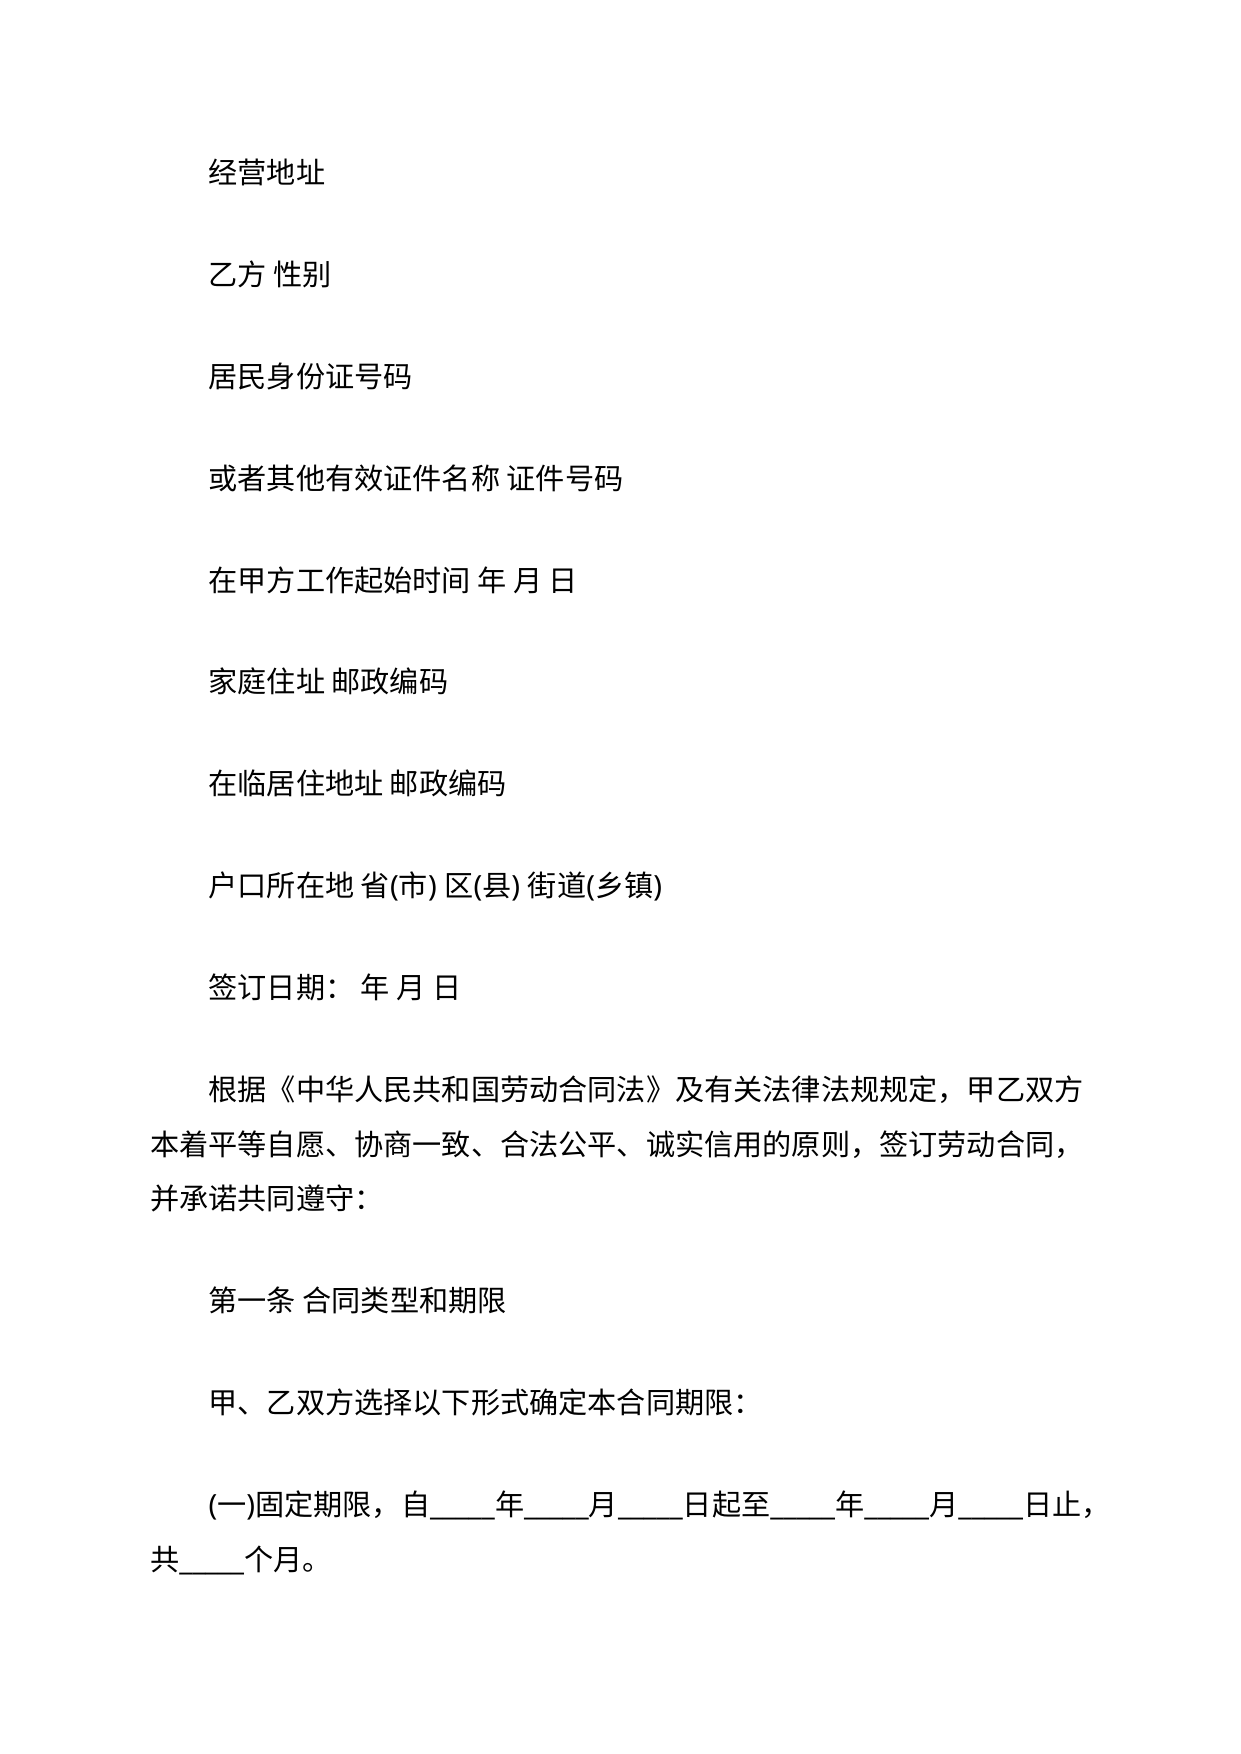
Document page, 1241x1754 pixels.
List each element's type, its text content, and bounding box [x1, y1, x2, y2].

text 在甲方工作起始时间 年 月 日 [150, 557, 1090, 599]
text 第一条 合同类型和期限 [150, 1278, 1090, 1320]
text 在临居住地址 邮政编码 [150, 761, 1090, 803]
text 或者其他有效证件名称 证件号码 [150, 455, 1090, 498]
text 居民身份证号码 [150, 353, 1090, 396]
text 经营地址 [150, 150, 1090, 192]
text (一)固定期限，自_____年_____月_____日起至_____年_____月_____日止，共_____个月。 [150, 1481, 1090, 1579]
text 签订日期： 年 月 日 [150, 964, 1090, 1007]
text 根据《中华人民共和国劳动合同法》及有关法律法规规定，甲乙双方本着平等自愿、协商一致、合法公平、诚实信用的原则，签订劳动合同，并承诺共同遵守： [150, 1066, 1090, 1218]
text 户口所在地 省(市) 区(县) 街道(乡镇) [150, 862, 1090, 905]
text 乙方 性别 [150, 252, 1090, 294]
text 家庭住址 邮政编码 [150, 659, 1090, 701]
text 甲、乙双方选择以下形式确定本合同期限： [150, 1379, 1090, 1422]
